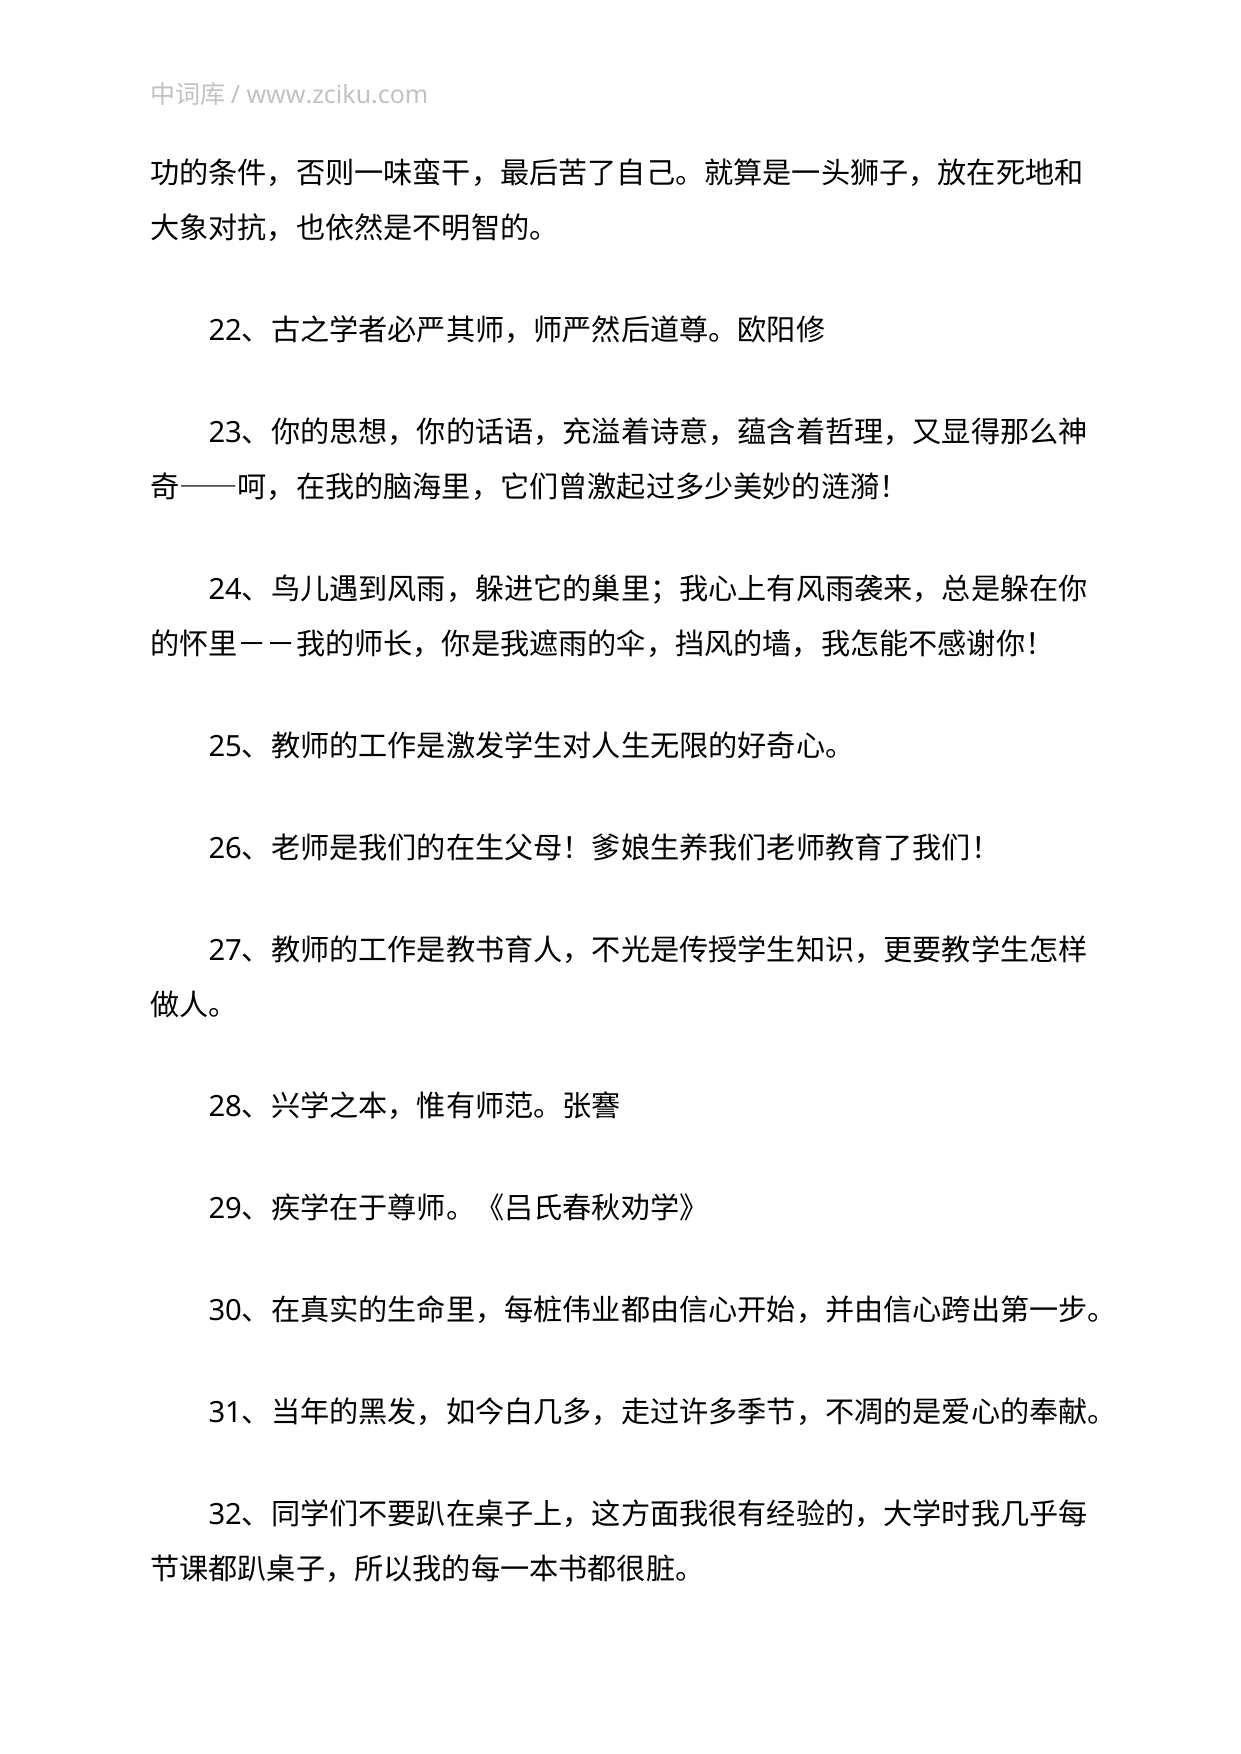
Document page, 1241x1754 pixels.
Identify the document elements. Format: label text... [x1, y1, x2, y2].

text 24、鸟儿遇到风雨，躲进它的巢里；我心上有风雨袭来，总是躲在你的怀里－－我的师长，你是我遮雨的伞，挡风的墙，我怎能不感谢你！ [150, 565, 1090, 663]
text 30、在真实的生命里，每桩伟业都由信心开始，并由信心跨出第一步。 [150, 1287, 1090, 1329]
text 29、疾学在于尊师。《吕氏春秋劝学》 [150, 1185, 1090, 1227]
text 31、当年的黑发，如今白几多，走过许多季节，不凋的是爱心的奉献。 [150, 1389, 1090, 1431]
text 27、教师的工作是教书育人，不光是传授学生知识，更要教学生怎样做人。 [150, 926, 1090, 1023]
text 32、同学们不要趴在桌子上，这方面我很有经验的，大学时我几乎每节课都趴桌子，所以我的每一本书都很脏。 [150, 1491, 1090, 1588]
text 26、老师是我们的在生父母！爹娘生养我们老师教育了我们！ [150, 824, 1090, 867]
text 25、教师的工作是激发学生对人生无限的好奇心。 [150, 722, 1090, 764]
text 22、古之学者必严其师，师严然后道尊。欧阳修 [150, 307, 1090, 349]
text 23、你的思想，你的话语，充溢着诗意，蕴含着哲理，又显得那么神奇――呵，在我的脑海里，它们曾激起过多少美妙的涟漪！ [150, 409, 1090, 506]
text 28、兴学之本，惟有师范。张謇 [150, 1083, 1090, 1125]
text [150, 150, 1090, 247]
